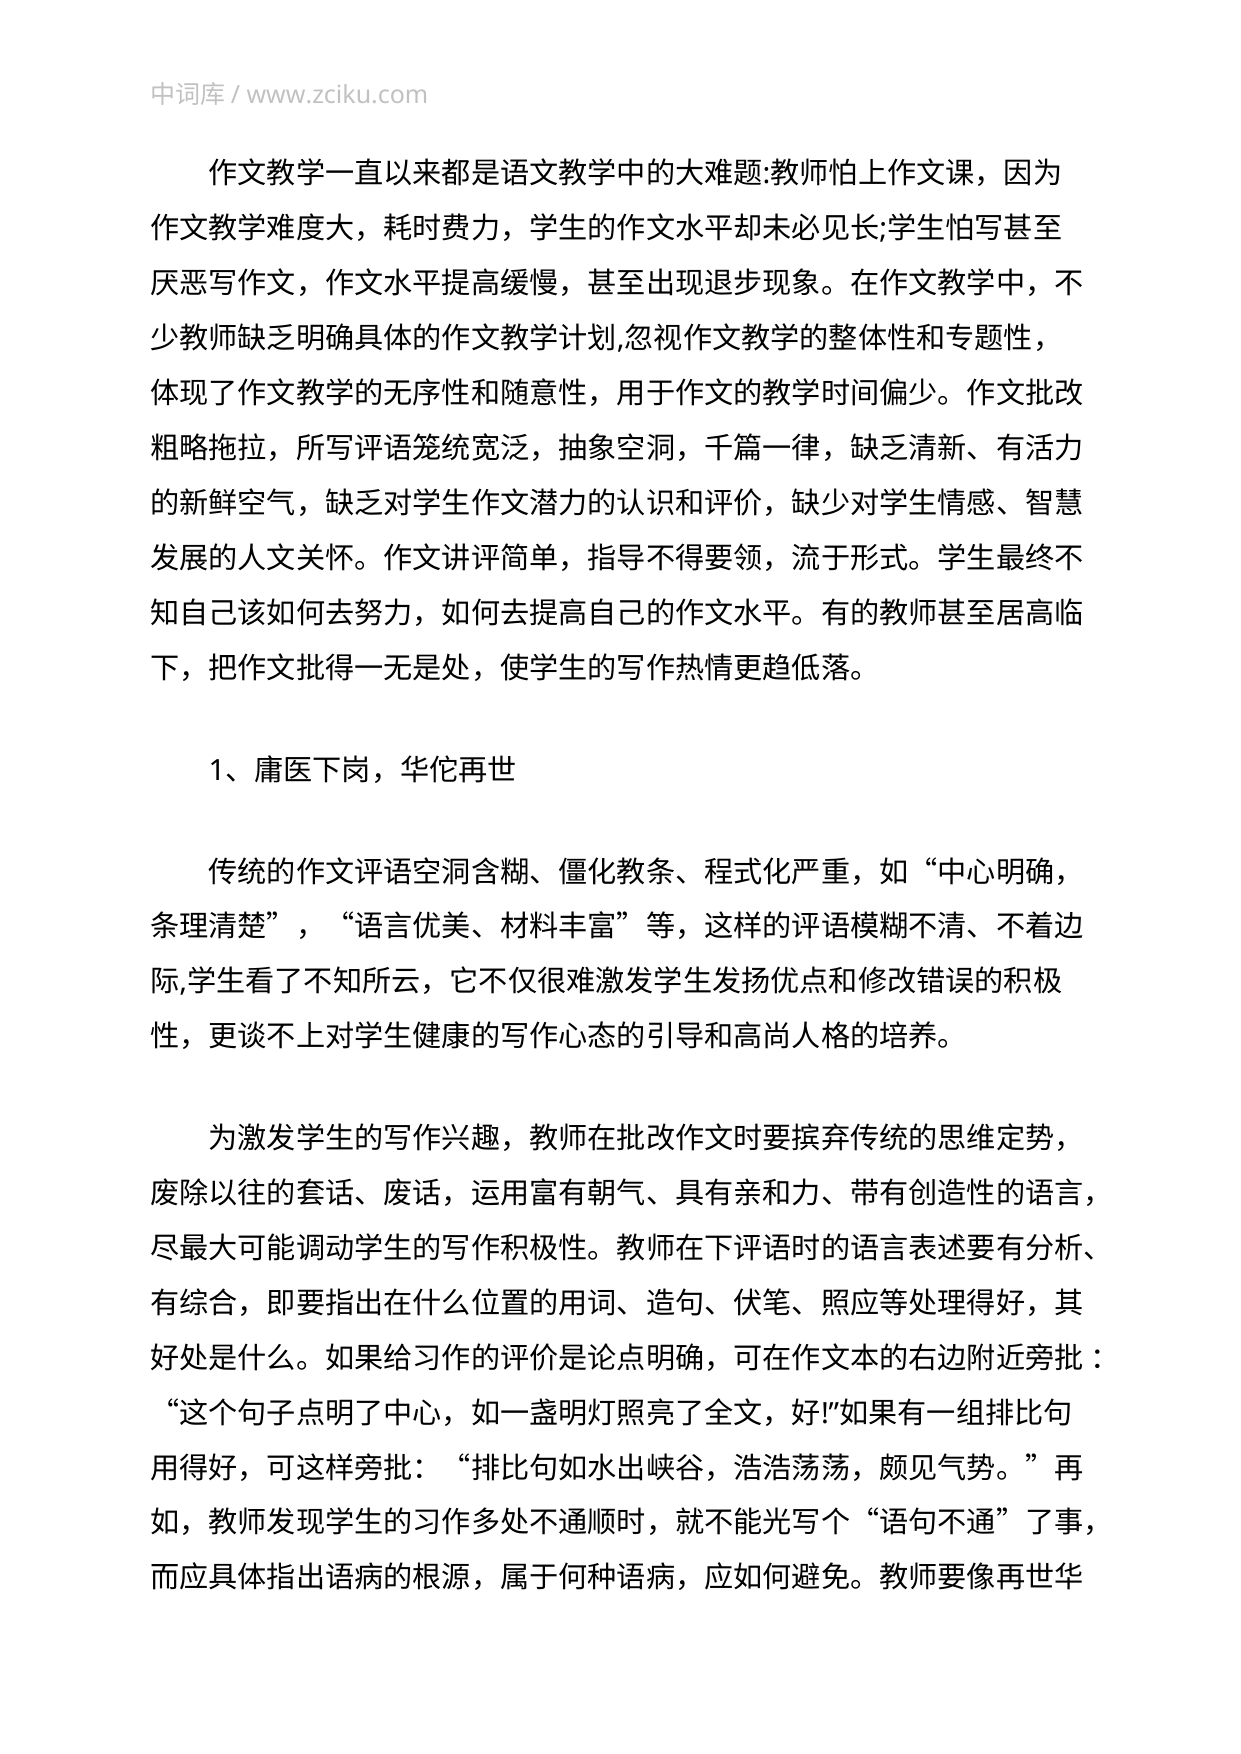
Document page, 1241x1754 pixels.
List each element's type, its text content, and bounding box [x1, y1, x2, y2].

text 1、庸医下岗，华佗再世 [150, 746, 1090, 788]
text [150, 1115, 1090, 1596]
text 传统的作文评语空洞含糊、僵化教条、程式化严重，如“中心明确，条理清楚”，“语言优美、材料丰富”等，这样的评语模糊不清、不着边际,学生看了不知所云，它不仅很难激发学生发扬优点和修改错误的积极性，更谈不上对学生健康的写作心态的引导和高尚人格的培养。 [150, 848, 1090, 1055]
text 作文教学一直以来都是语文教学中的大难题:教师怕上作文课，因为作文教学难度大，耗时费力，学生的作文水平却未必见长;学生怕写甚至厌恶写作文，作文水平提高缓慢，甚至出现退步现象。在作文教学中，不少教师缺乏明确具体的作文教学计划,忽视作文教学的整体性和专题性，体现了作文教学的无序性和随意性，用于作文的教学时间偏少。作文批改粗略拖拉，所写评语笼统宽泛，抽象空洞，千篇一律，缺乏清新、有活力的新鲜空气，缺乏对学生作文潜力的认识和评价，缺少对学生情感、智慧发展的人文关怀。作文讲评简单，指导不得要领，流于形式。学生最终不知自己该如何去努力，如何去提高自己的作文水平。有的教师甚至居高临下，把作文批得一无是处，使学生的写作热情更趋低落。 [150, 150, 1090, 687]
